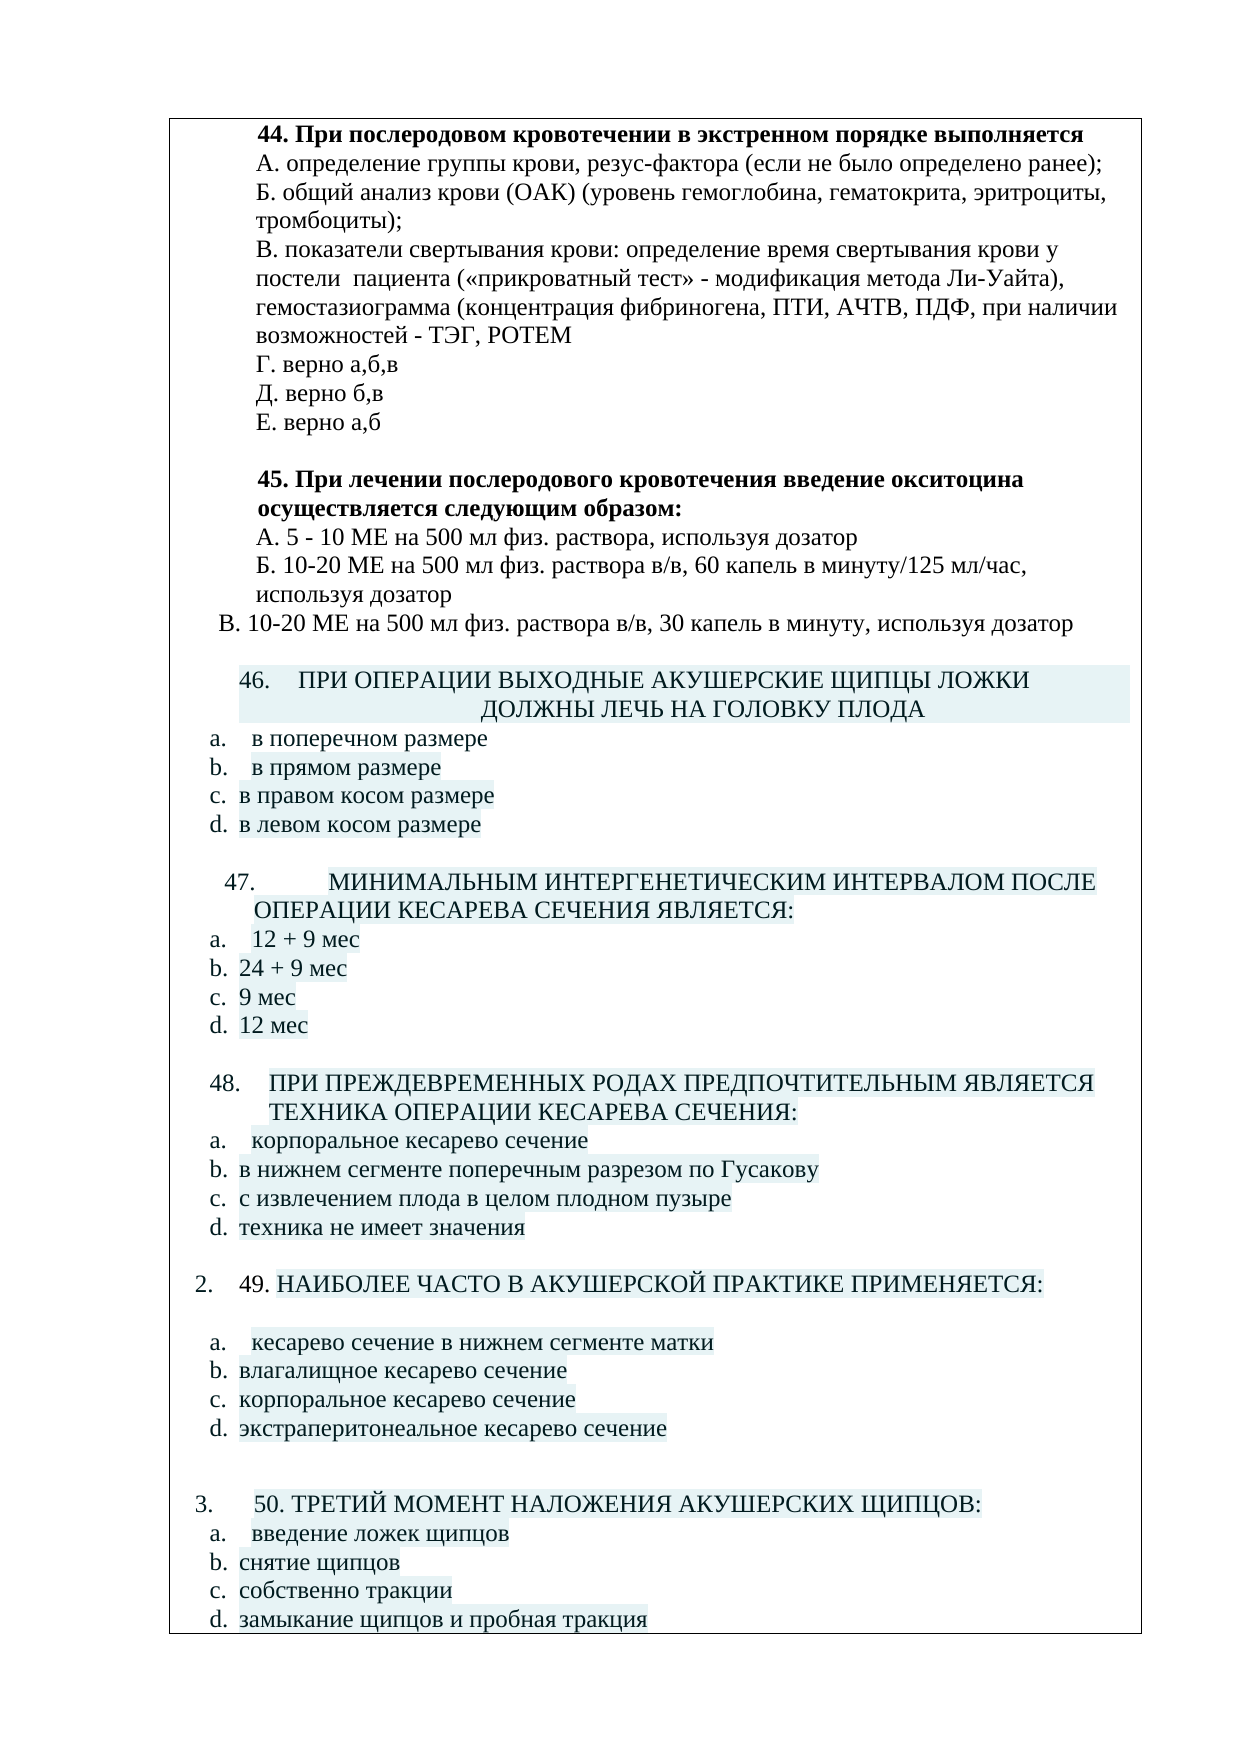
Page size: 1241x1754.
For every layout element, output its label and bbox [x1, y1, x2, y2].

table_cell [170, 119, 1141, 1633]
